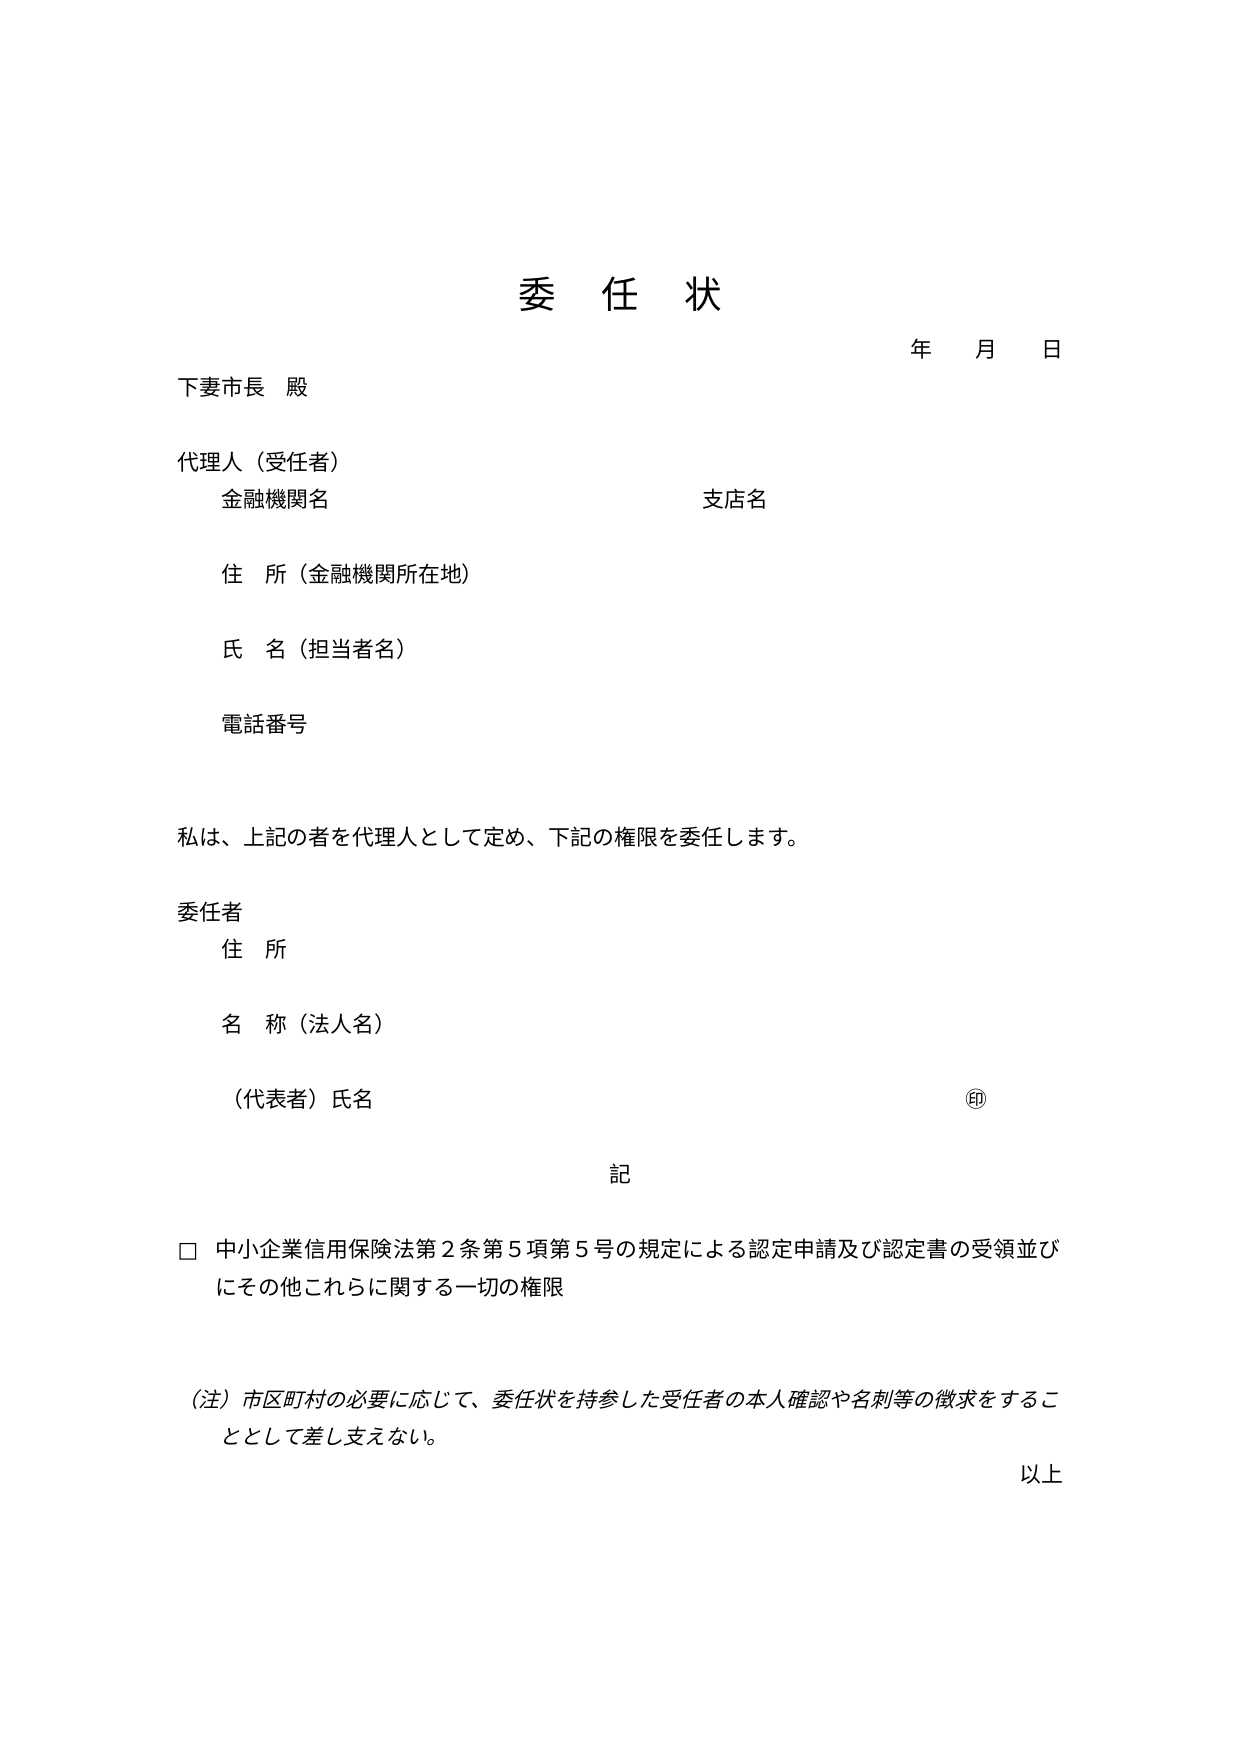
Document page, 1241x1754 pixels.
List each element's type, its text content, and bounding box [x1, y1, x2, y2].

text 下妻市長 殿 [177, 367, 1063, 404]
text 住 所 [177, 929, 1063, 967]
text 私は、上記の者を代理人として定め、下記の権限を委任します。 [177, 817, 1063, 854]
list 中小企業信用保険法第２条第５項第５号の規定による認定申請及び認定書の受領並びにその他これらに関する一切の権限 [177, 1229, 1063, 1304]
text 名 称（法人名） [177, 1004, 1063, 1042]
text 委 任 状 [177, 254, 1063, 329]
subtitle 記 [177, 1154, 1063, 1192]
text （代表者）氏名 ㊞ [177, 1079, 1063, 1117]
text （注）市区町村の必要に応じて、委任状を持参した受任者の本人確認や名刺等の徴求をすることとして差し支えない。 [177, 1379, 1063, 1454]
text 代理人（受任者） [177, 442, 1063, 479]
text 氏 名（担当者名） [177, 629, 1063, 667]
text 電話番号 [177, 704, 1063, 742]
text 年 月 日 [177, 329, 1063, 367]
text 以上 [177, 1454, 1063, 1492]
text 委任者 [177, 892, 1063, 929]
text 住 所（金融機関所在地） [177, 554, 1063, 592]
text 金融機関名 支店名 [177, 479, 1063, 517]
